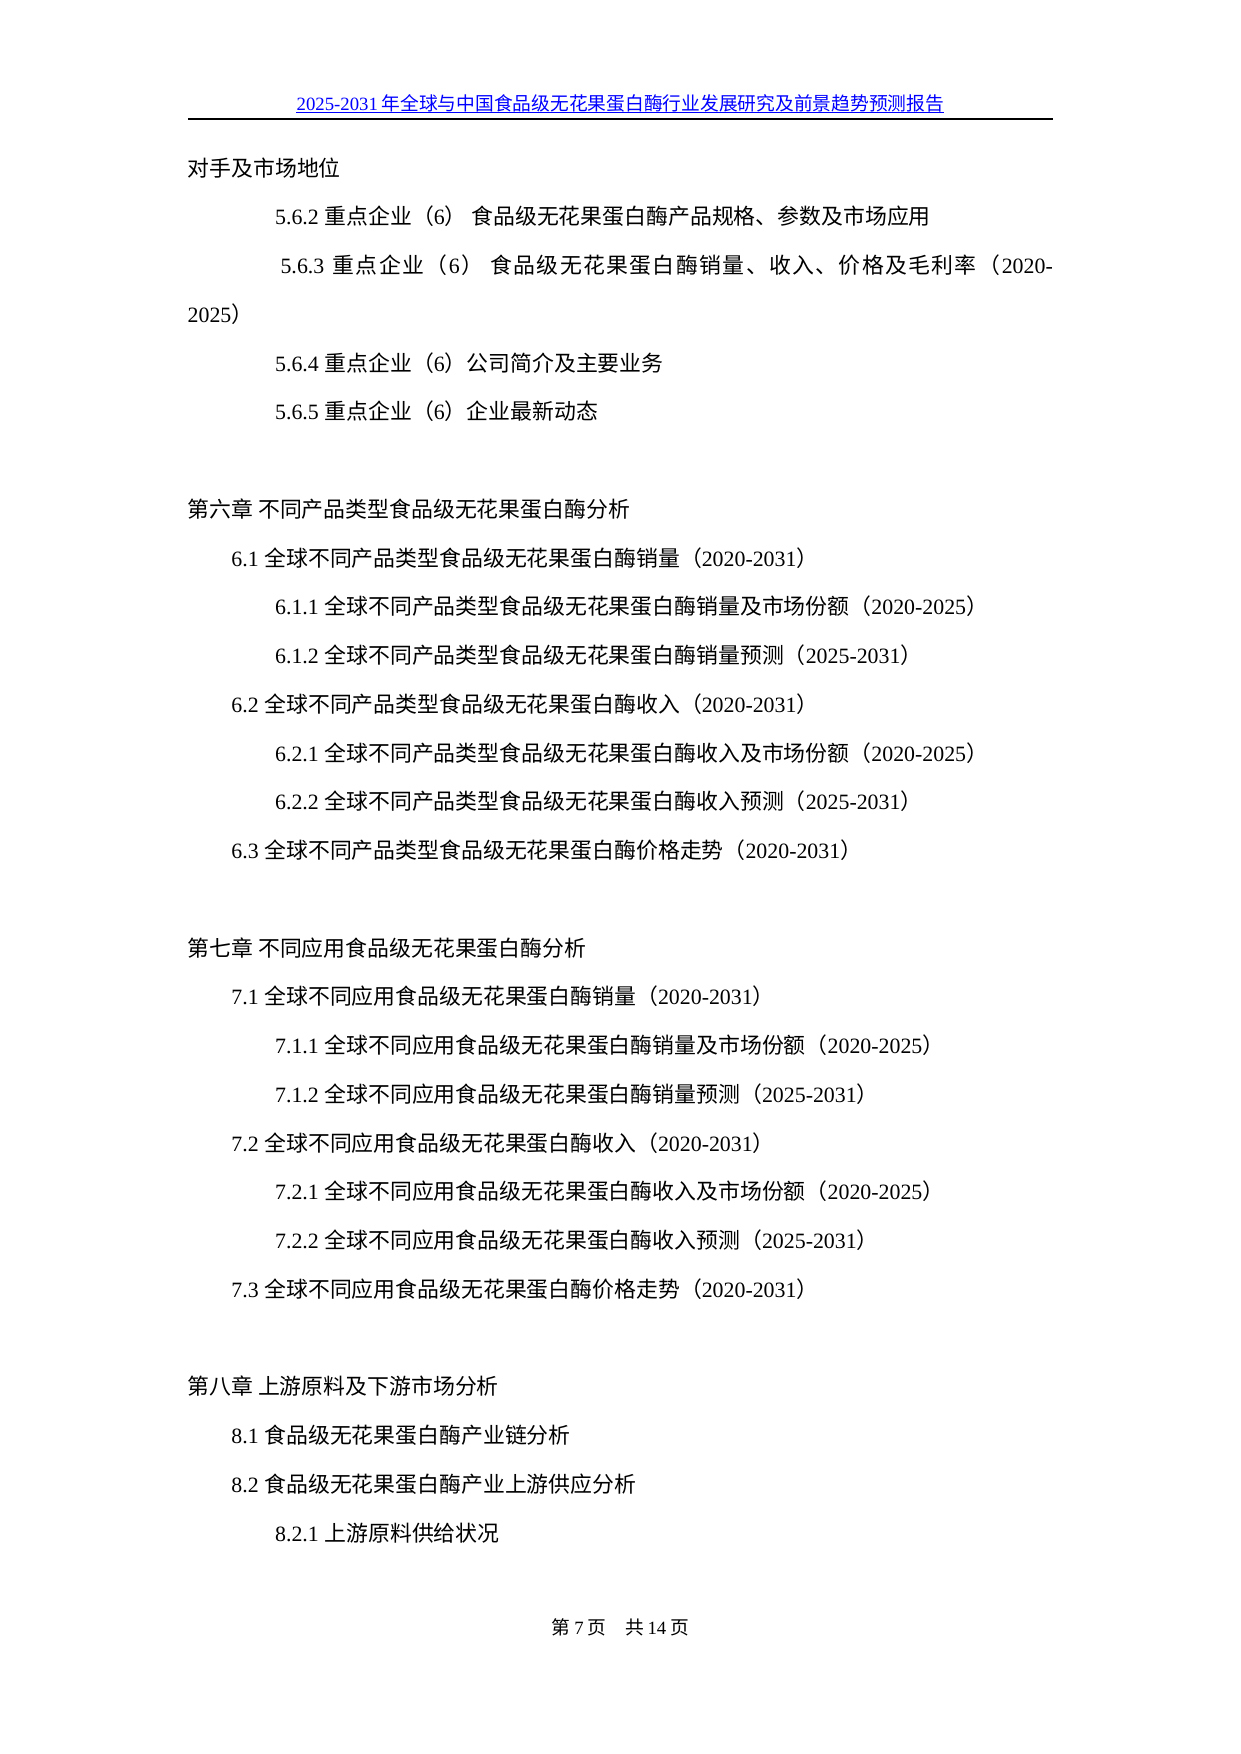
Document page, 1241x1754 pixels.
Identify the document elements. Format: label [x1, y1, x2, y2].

text [187, 150, 1053, 1548]
